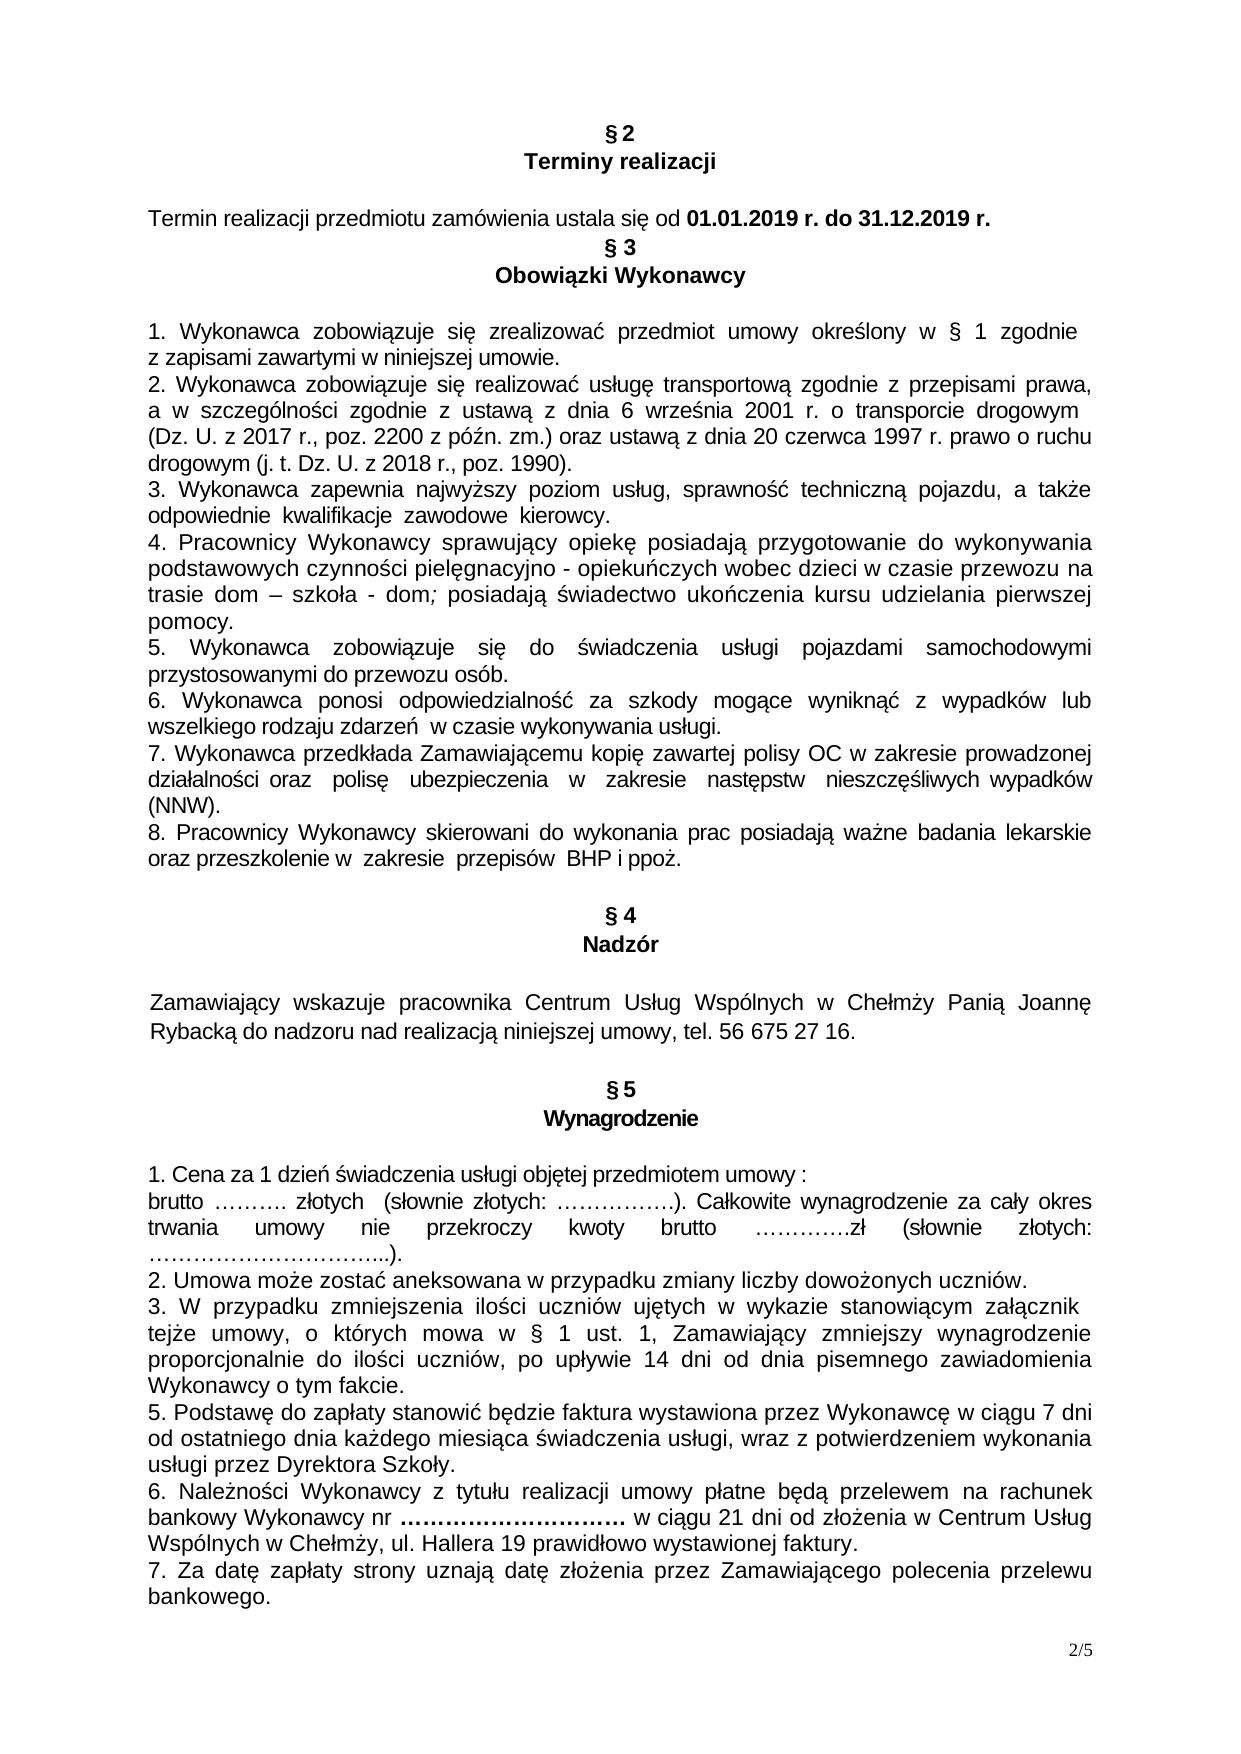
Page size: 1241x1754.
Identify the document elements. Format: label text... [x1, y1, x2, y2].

text 8. Pracownicy Wykonawcy skierowani do wykonania prac posiadają ważne badania lekarskie oraz przeszkolenie w zakresie przepisów BHP i ppoż. [148, 819, 1093, 871]
text § 3 [148, 232, 1093, 261]
text § 5 [151, 1074, 1093, 1103]
text 5. Podstawę do zapłaty stanowić będzie faktura wystawiona przez Wykonawcę w ciągu 7 dni od ostatniego dnia każdego miesiąca świadczenia usługi, wraz z potwierdzeniem wykonania usługi przez Dyrektora Szkoły. [148, 1398, 1093, 1478]
text 1. Wykonawca zobowiązuje się zrealizować przedmiot umowy określony w § 1 zgodnie z zapisami zawartymi w niniejszej umowie. [148, 318, 1093, 371]
text 7. Wykonawca przedkłada Zamawiającemu kopię zawartej polisy OC w zakresie prowadzonej działalności oraz polisę ubezpieczenia w zakresie następstw nieszczęśliwych wypadków (NNW). [148, 739, 1093, 819]
text 4. Pracownicy Wykonawcy sprawujący opiekę posiadają przygotowanie do wykonywania podstawowych czynności pielęgnacyjno - opiekuńczych wobec dzieci w czasie przewozu na trasie dom – szkoła - dom; posiadają świadectwo ukończenia kursu udzielania pierwszej pomocy. [148, 529, 1093, 634]
text 1. Cena za 1 dzień świadczenia usługi objętej przedmiotem umowy : [148, 1161, 1093, 1188]
text § 4 [149, 901, 1093, 929]
text Wynagrodzenie [151, 1103, 1093, 1132]
text brutto ………. złotych (słownie złotych: …………….). Całkowite wynagrodzenie za cały okres trwania umowy nie przekroczy kwoty brutto ………….zł (słownie złotych: …………………………...). [148, 1188, 1093, 1267]
text 7. Za datę zapłaty strony uznają datę złożenia przez Zamawiającego polecenia przelewu bankowego. [148, 1557, 1093, 1609]
text Nadzór [149, 930, 1093, 958]
text 3. Wykonawca zapewnia najwyższy poziom usług, sprawność techniczną pojazdu, a także odpowiednie kwalifikacje zawodowe kierowcy. [148, 476, 1093, 529]
text Terminy realizacji [148, 147, 1093, 175]
text 6. Należności Wykonawcy z tytułu realizacji umowy płatne będą przelewem na rachunek bankowy Wykonawcy nr ………………………… w ciągu 21 dni od złożenia w Centrum Usług Wspólnych w Chełmży, ul. Hallera 19 prawidłowo wystawionej faktury. [148, 1478, 1093, 1557]
text Obowiązki Wykonawcy [148, 261, 1093, 289]
text 2. Umowa może zostać aneksowana w przypadku zmiany liczby dowożonych uczniów. [148, 1267, 1093, 1293]
text Termin realizacji przedmiotu zamówienia ustala się od 01.01.2019 r. do 31.12.2019 r. [148, 204, 1093, 232]
text Zamawiający wskazuje pracownika Centrum Usług Wspólnych w Chełmży Panią Joannę Rybacką do nadzoru nad realizacją niniejszej umowy, tel. 56 675 27 16. [149, 988, 1093, 1046]
text 6. Wykonawca ponosi odpowiedzialność za szkody mogące wyniknąć z wypadków lub wszelkiego rodzaju zdarzeń w czasie wykonywania usługi. [148, 687, 1093, 739]
text § 2 [148, 118, 1093, 147]
text 2. Wykonawca zobowiązuje się realizować usługę transportową zgodnie z przepisami prawa, a w szczególności zgodnie z ustawą z dnia 6 września 2001 r. o transporcie drogowym (Dz. U. z 2017 r., poz. 2200 z późn. zm.) oraz ustawą z dnia 20 czerwca 1997 r. prawo o ruchu drogowym (j. t. Dz. U. z 2018 r., poz. 1990). [148, 371, 1093, 476]
text 5. Wykonawca zobowiązuje się do świadczenia usługi pojazdami samochodowymi przystosowanymi do przewozu osób. [148, 634, 1093, 687]
text 3. W przypadku zmniejszenia ilości uczniów ujętych w wykazie stanowiącym załącznik tejże umowy, o których mowa w § 1 ust. 1, Zamawiający zmniejszy wynagrodzenie proporcjonalnie do ilości uczniów, po upływie 14 dni od dnia pisemnego zawiadomienia Wykonawcy o tym fakcie. [148, 1293, 1093, 1398]
